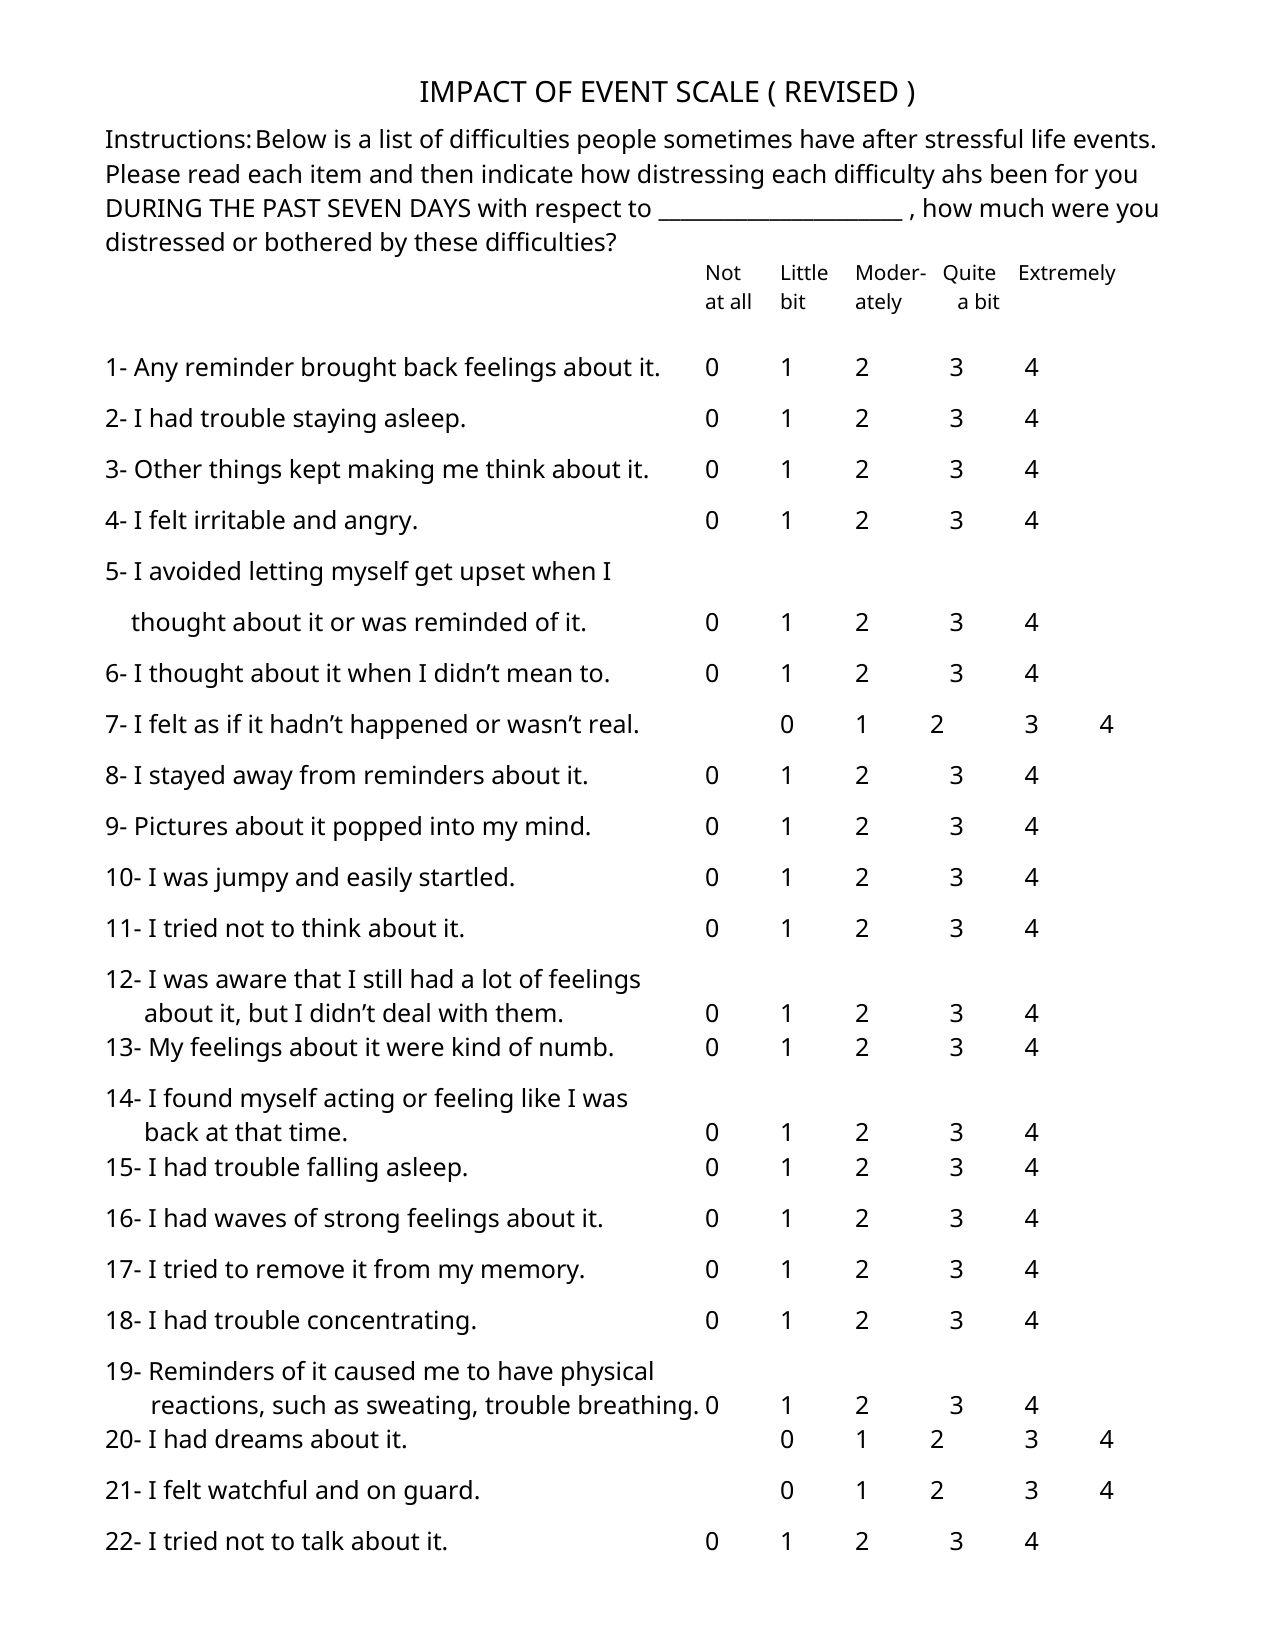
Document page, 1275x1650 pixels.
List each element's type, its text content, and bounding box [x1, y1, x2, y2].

text 19- Reminders of it caused me to have physical [105, 1353, 1170, 1387]
text 15- I had trouble falling asleep. 0 1 2 3 4 [105, 1149, 1170, 1183]
text thought about it or was reminded of it. 0 1 2 3 4 [105, 604, 1170, 639]
text 4- I felt irritable and angry. 0 1 2 3 4 [105, 502, 1170, 537]
text 1- Any reminder brought back feelings about it. 0 1 2 3 4 [105, 349, 1170, 383]
text 2- I had trouble staying asleep. 0 1 2 3 4 [105, 400, 1170, 434]
text 10- I was jumpy and easily startled. 0 1 2 3 4 [105, 860, 1170, 894]
text 21- I felt watchful and on guard. 0 1 2 3 4 [105, 1472, 1170, 1507]
text 13- My feelings about it were kind of numb. 0 1 2 3 4 [105, 1030, 1170, 1064]
text 20- I had dreams about it. 0 1 2 3 4 [105, 1421, 1170, 1456]
text 22- I tried not to talk about it. 0 1 2 3 4 [105, 1523, 1170, 1558]
text 17- I tried to remove it from my memory. 0 1 2 3 4 [105, 1251, 1170, 1285]
text 11- I tried not to think about it. 0 1 2 3 4 [105, 911, 1170, 945]
text 6- I thought about it when I didn’t mean to. 0 1 2 3 4 [105, 656, 1170, 690]
text back at that time. 0 1 2 3 4 [105, 1115, 1170, 1149]
text Not Little Moder- Quite Extremely [105, 258, 1170, 287]
text 16- I had waves of strong feelings about it. 0 1 2 3 4 [105, 1200, 1170, 1234]
text Instructions: Below is a list of difficulties people sometimes have after stressful life events. Please read each item and then indicate how distressing each difficulty ahs been for you DURING THE PAST SEVEN DAYS with respect to ______________________ , how much were you distressed or bothered by these difficulties? [105, 45, 1170, 258]
text 3- Other things kept making me think about it. 0 1 2 3 4 [105, 451, 1170, 486]
text 7- I felt as if it hadn’t happened or wasn’t real. 0 1 2 3 4 [105, 707, 1170, 741]
text 12- I was aware that I still had a lot of feelings [105, 962, 1170, 996]
text 9- Pictures about it popped into my mind. 0 1 2 3 4 [105, 809, 1170, 843]
text 8- I stayed away from reminders about it. 0 1 2 3 4 [105, 758, 1170, 792]
text 18- I had trouble concentrating. 0 1 2 3 4 [105, 1302, 1170, 1336]
text 5- I avoided letting myself get upset when I [105, 553, 1170, 588]
text at all bit ately a bit [105, 287, 1170, 315]
text reactions, such as sweating, trouble breathing. 0 1 2 3 4 [105, 1387, 1170, 1421]
text 14- I found myself acting or feeling like I was [105, 1081, 1170, 1115]
text about it, but I didn’t deal with them. 0 1 2 3 4 [105, 996, 1170, 1030]
